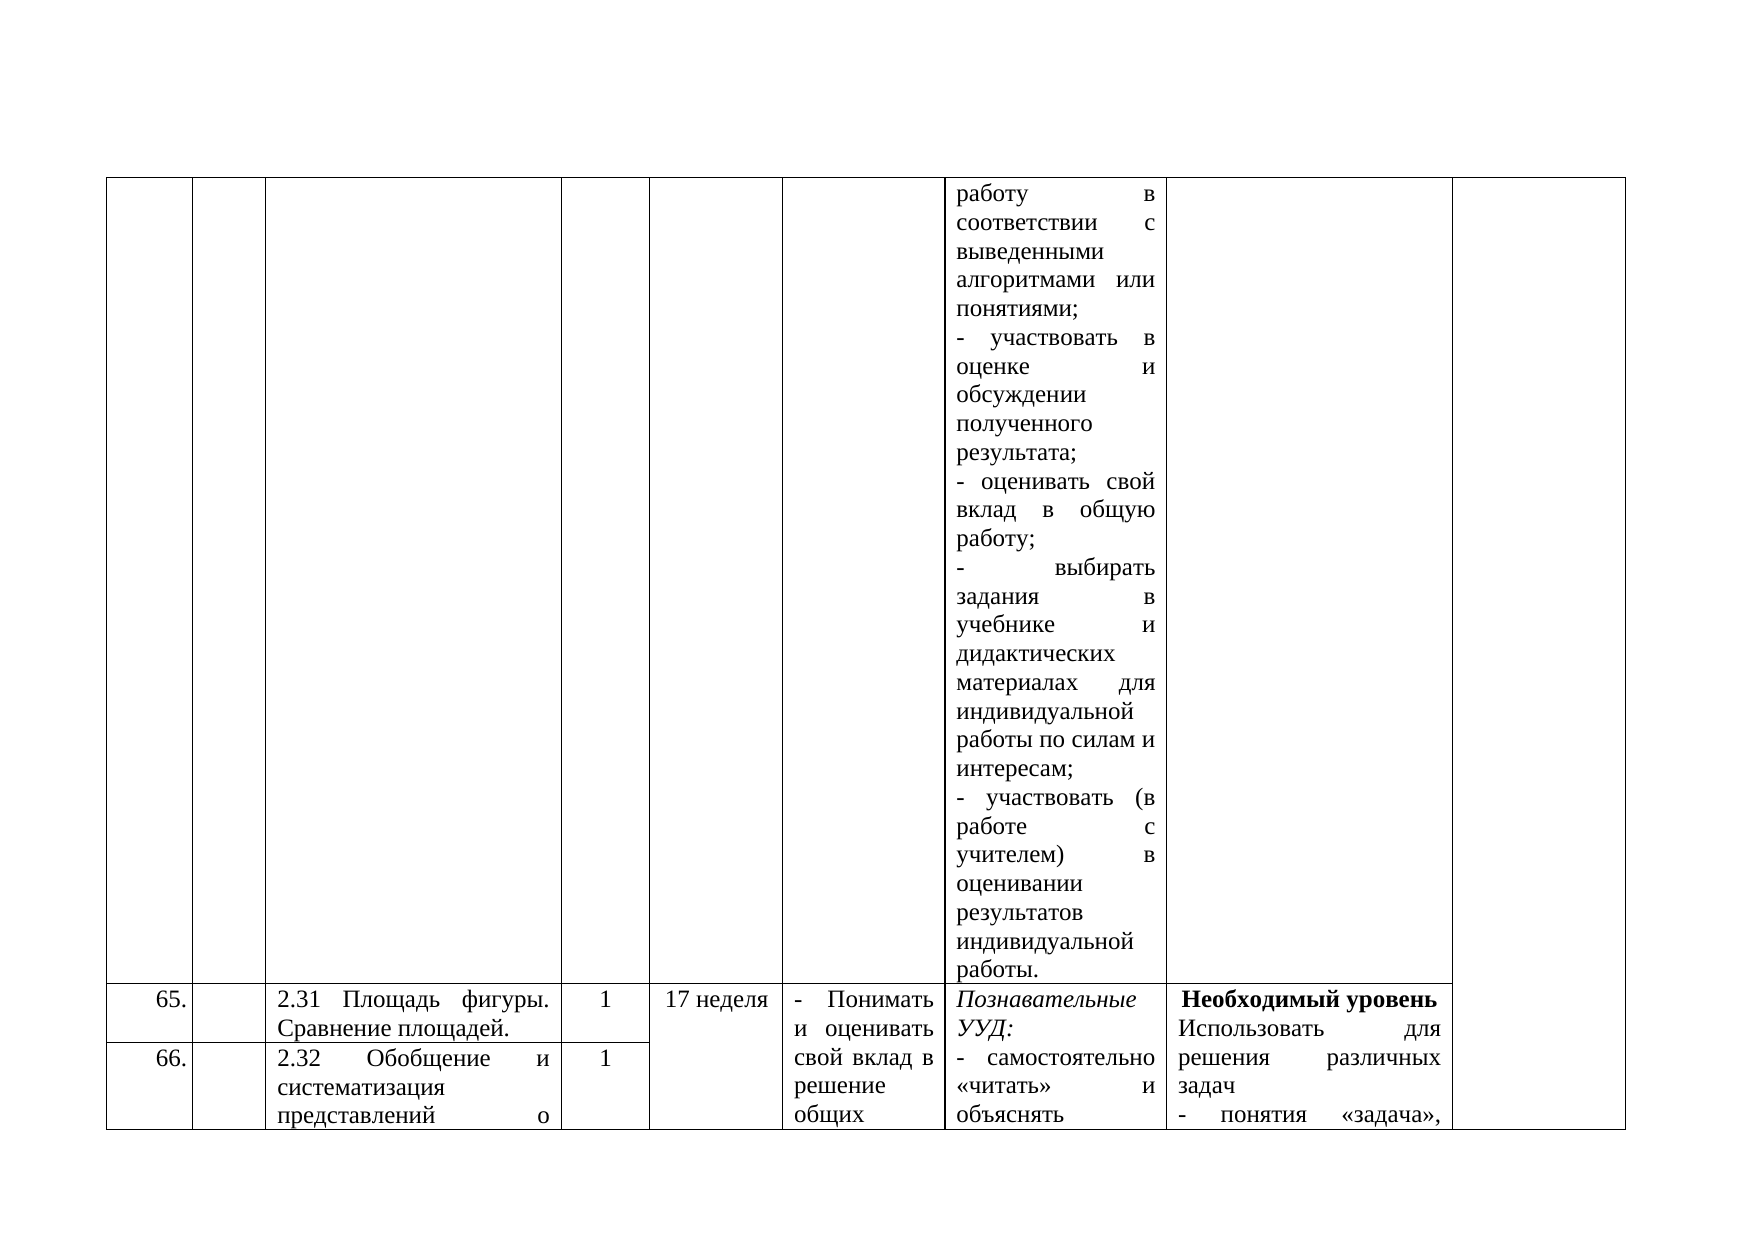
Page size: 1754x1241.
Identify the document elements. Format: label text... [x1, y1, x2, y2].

table_cell 1 [562, 1043, 649, 1129]
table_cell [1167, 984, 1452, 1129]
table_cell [266, 1043, 561, 1129]
table_cell 17 неделя [650, 984, 782, 1129]
table_cell - Понимать и оценивать свой вклад в решение общих задач; - быть толерантным к чужим ошибкам и другому мнению; - не бояться собственных ошибок и понимать, что ошибки – обязательная часть любой задачи; - понимать свои желания и цели по отношению к общим учебным задачам; - понимать свои желания и цели по отношению к индивидуальным учебным задачам. [783, 984, 944, 1129]
table_cell [193, 984, 265, 1042]
table_cell 1 [562, 984, 649, 1042]
table_cell 2.31 Площадь фигуры. Сравнение площадей. [266, 984, 561, 1042]
table_cell [107, 984, 192, 1042]
table_cell 1 [562, 178, 649, 983]
table_cell [193, 1043, 265, 1129]
table_cell [107, 1043, 192, 1129]
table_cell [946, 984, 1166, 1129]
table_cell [266, 178, 561, 983]
table_cell [107, 178, 192, 983]
